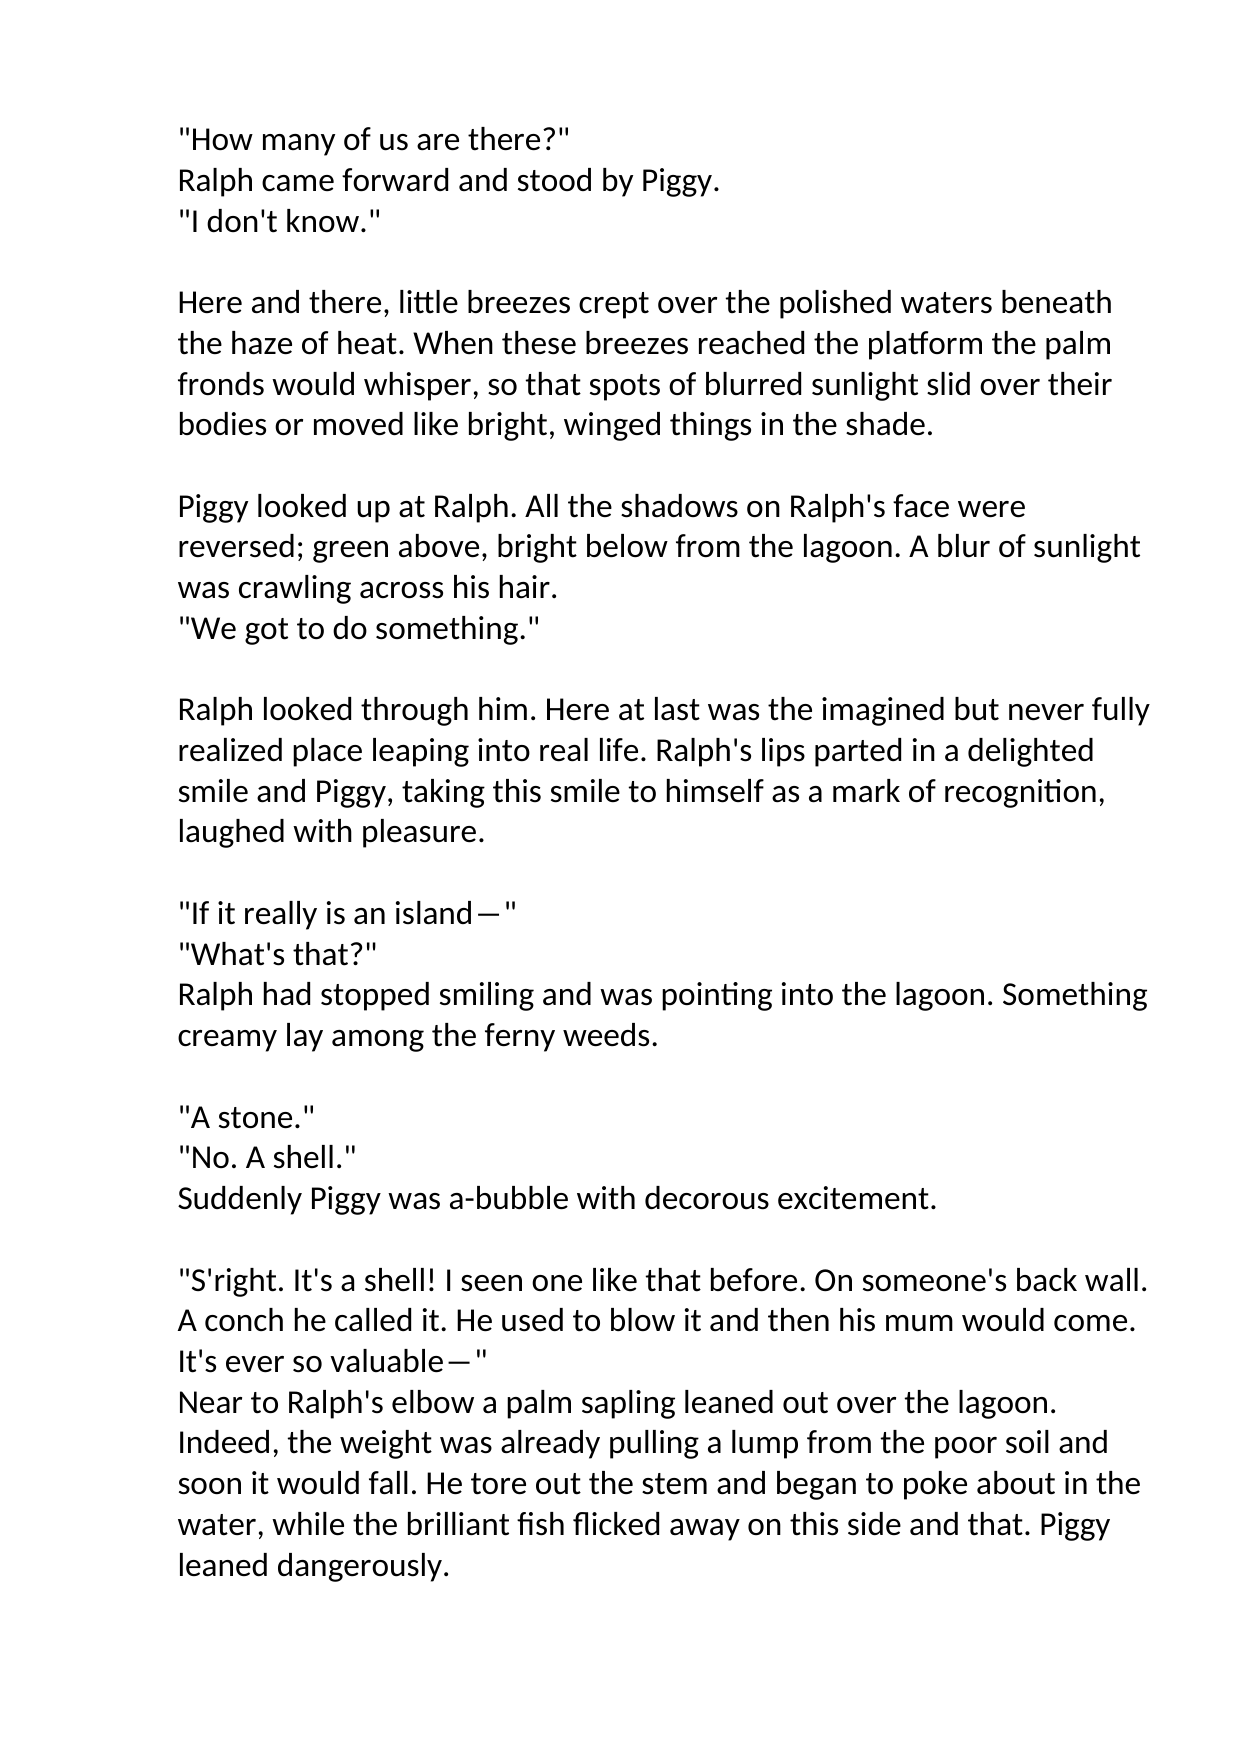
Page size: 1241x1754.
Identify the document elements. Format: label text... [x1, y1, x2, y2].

text "How many of us are there?" [177, 118, 1152, 159]
text "S'right. It's a shell! I seen one like that before. On someone's back wall. A conch he called it. He used to blow it and then his mum would come. It's ever so valuable―" [177, 1258, 1152, 1381]
text "We got to do something." [177, 607, 1152, 648]
text Ralph had stopped smiling and was pointing into the lagoon. Something creamy lay among the ferny weeds. [177, 973, 1152, 1055]
text "I don't know." [177, 199, 1152, 240]
text Suddenly Piggy was a-bubble with decorous excitement. [177, 1177, 1152, 1218]
text "What's that?" [177, 933, 1152, 973]
text "If it really is an island―" [177, 892, 1152, 933]
text Near to Ralph's elbow a palm sapling leaned out over the lagoon. Indeed, the weight was already pulling a lump from the poor soil and soon it would fall. He tore out the stem and began to poke about in the water, while the brilliant fish flicked away on this side and that. Piggy leaned dangerously. [177, 1381, 1152, 1584]
text Ralph came forward and stood by Piggy. [177, 159, 1152, 199]
text Piggy looked up at Ralph. All the shadows on Ralph's face were reversed; green above, bright below from the lagoon. A blur of sunlight was crawling across his hair. [177, 485, 1152, 607]
text Ralph looked through him. Here at last was the imagined but never fully realized place leaping into real life. Ralph's lips parted in a delighted smile and Piggy, taking this smile to himself as a mark of recognition, laughed with pleasure. [177, 688, 1152, 851]
text "A stone." [177, 1096, 1152, 1136]
text "No. A shell." [177, 1136, 1152, 1177]
text Here and there, little breezes crept over the polished waters beneath the haze of heat. When these breezes reached the platform the palm fronds would whisper, so that spots of blurred sunlight slid over their bodies or moved like bright, winged things in the shade. [177, 281, 1152, 444]
